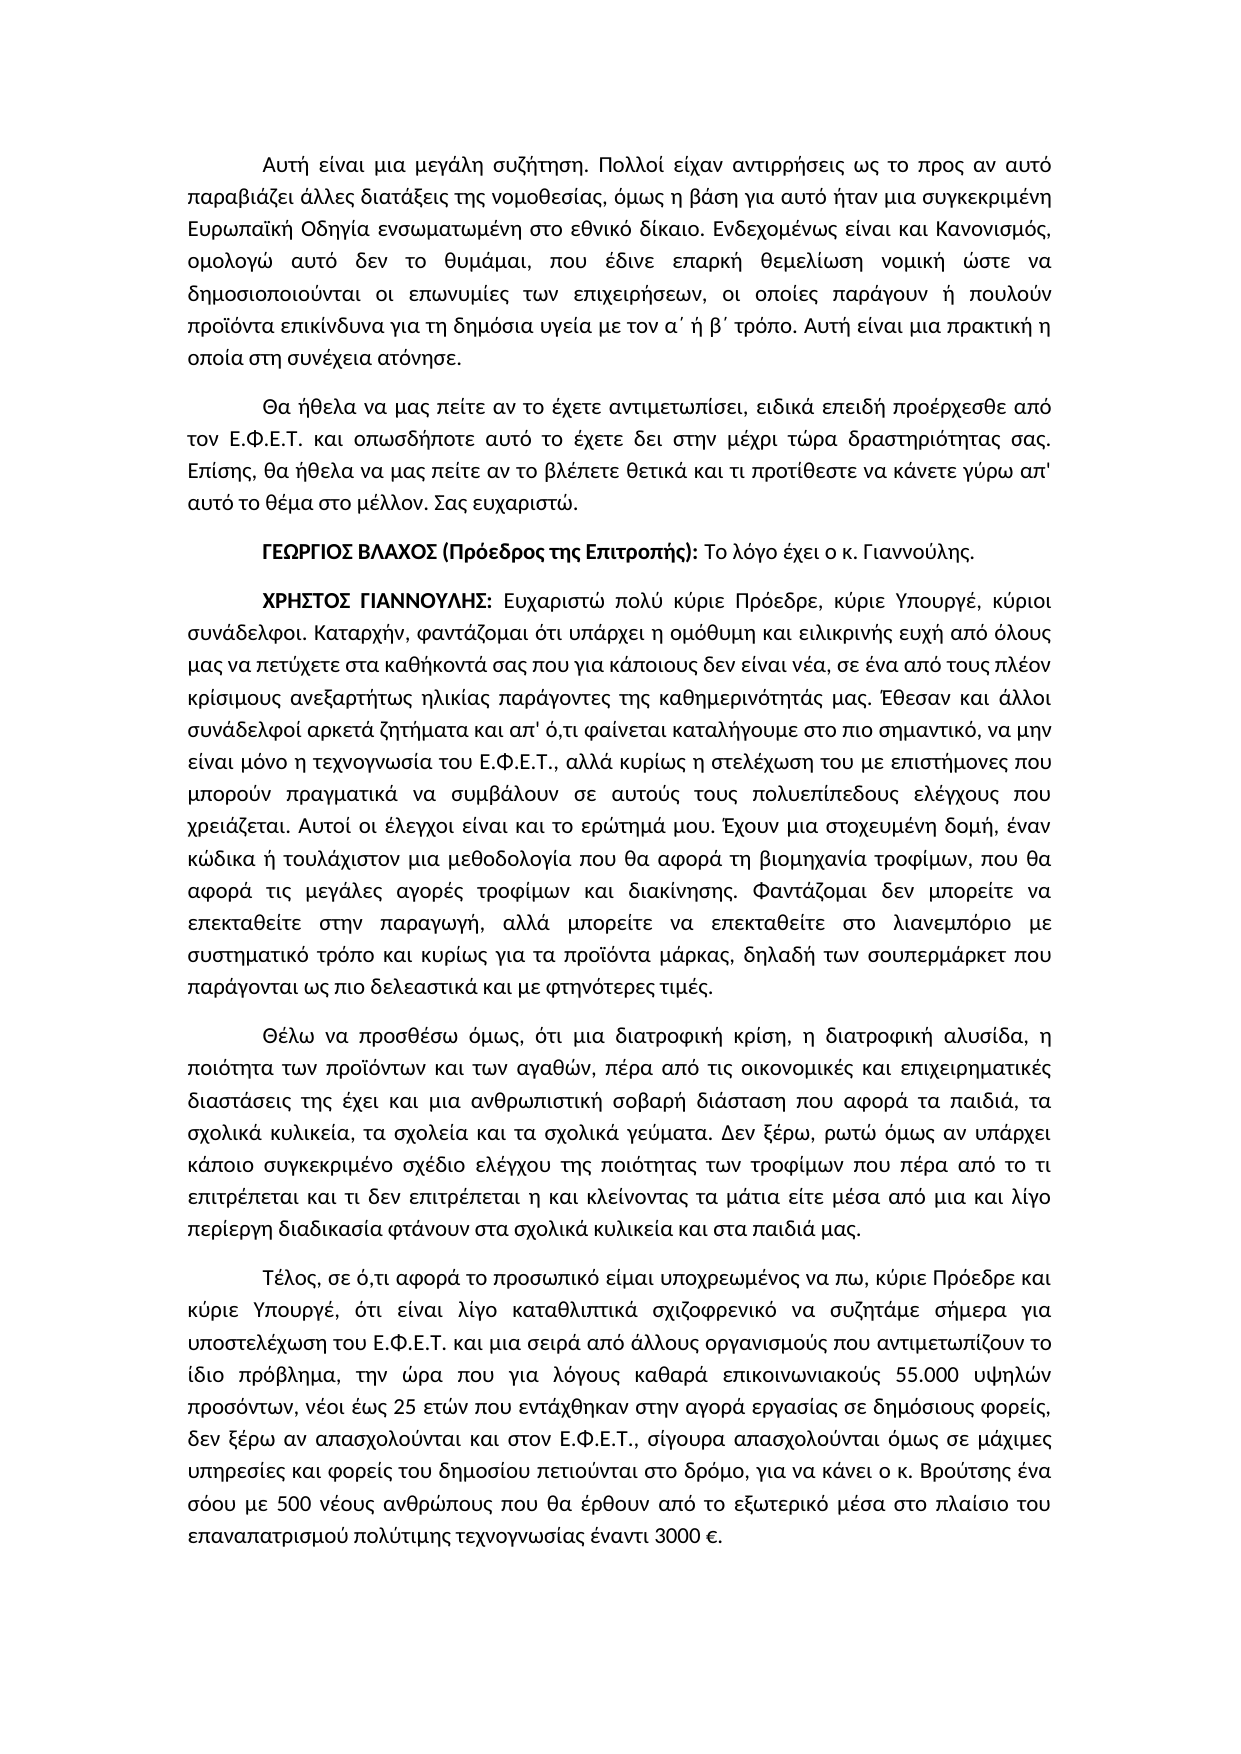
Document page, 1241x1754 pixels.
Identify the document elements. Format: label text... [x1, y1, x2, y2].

text Θα ήθελα να μας πείτε αν το έχετε αντιμετωπίσει, ειδικά επειδή προέρχεσθε από τον Ε.Φ.Ε.Τ. και οπωσδήποτε αυτό το έχετε δει στην μέχρι τώρα δραστηριότητας σας. Επίσης, θα ήθελα να μας πείτε αν το βλέπετε θετικά και τι προτίθεστε να κάνετε γύρω απ' αυτό το θέμα στο μέλλον. Σας ευχαριστώ. [187, 392, 1053, 517]
text Αυτή είναι μια μεγάλη συζήτηση. Πολλοί είχαν αντιρρήσεις ως το προς αν αυτό παραβιάζει άλλες διατάξεις της νομοθεσίας, όμως η βάση για αυτό ήταν μια συγκεκριμένη Ευρωπαϊκή Οδηγία ενσωματωμένη στο εθνικό δίκαιο. Ενδεχομένως είναι και Κανονισμός, ομολογώ αυτό δεν το θυμάμαι, που έδινε επαρκή θεμελίωση νομική ώστε να δημοσιοποιούνται οι επωνυμίες των επιχειρήσεων, οι οποίες παράγουν ή πουλούν προϊόντα επικίνδυνα για τη δημόσια υγεία με τον α΄ ή β΄ τρόπο. Αυτή είναι μια πρακτική η οποία στη συνέχεια ατόνησε. [187, 150, 1053, 371]
text Τέλος, σε ό,τι αφορά το προσωπικό είμαι υποχρεωμένος να πω, κύριε Πρόεδρε και κύριε Υπουργέ, ότι είναι λίγο καταθλιπτικά σχιζοφρενικό να συζητάμε σήμερα για υποστελέχωση του Ε.Φ.Ε.Τ. και μια σειρά από άλλους οργανισμούς που αντιμετωπίζουν το ίδιο πρόβλημα, την ώρα που για λόγους καθαρά επικοινωνιακούς 55.000 υψηλών προσόντων, νέοι έως 25 ετών που εντάχθηκαν στην αγορά εργασίας σε δημόσιους φορείς, δεν ξέρω αν απασχολούνται και στον Ε.Φ.Ε.Τ., σίγουρα απασχολούνται όμως σε μάχιμες υπηρεσίες και φορείς του δημοσίου πετιούνται στο δρόμο, για να κάνει ο κ. Βρούτσης ένα σόου με 500 νέους ανθρώπους που θα έρθουν από το εξωτερικό μέσα στο πλαίσιο του επαναπατρισμού πολύτιμης τεχνογνωσίας έναντι 3000 €. [187, 1263, 1053, 1549]
text Θέλω να προσθέσω όμως, ότι μια διατροφική κρίση, η διατροφική αλυσίδα, η ποιότητα των προϊόντων και των αγαθών, πέρα από τις οικονομικές και επιχειρηματικές διαστάσεις της έχει και μια ανθρωπιστική σοβαρή διάσταση που αφορά τα παιδιά, τα σχολικά κυλικεία, τα σχολεία και τα σχολικά γεύματα. Δεν ξέρω, ρωτώ όμως αν υπάρχει κάποιο συγκεκριμένο σχέδιο ελέγχου της ποιότητας των τροφίμων που πέρα από το τι επιτρέπεται και τι δεν επιτρέπεται η και κλείνοντας τα μάτια είτε μέσα από μια και λίγο περίεργη διαδικασία φτάνουν στα σχολικά κυλικεία και στα παιδιά μας. [187, 1021, 1053, 1242]
text ΓΕΩΡΓΙΟΣ ΒΛΑΧΟΣ (Πρόεδρος της Επιτροπής): Το λόγο έχει ο κ. Γιαννούλης. [187, 537, 1053, 565]
text ΧΡΗΣΤΟΣ ΓΙΑΝΝΟΥΛΗΣ: Ευχαριστώ πολύ κύριε Πρόεδρε, κύριε Υπουργέ, κύριοι συνάδελφοι. Καταρχήν, φαντάζομαι ότι υπάρχει η ομόθυμη και ειλικρινής ευχή από όλους μας να πετύχετε στα καθήκοντά σας που για κάποιους δεν είναι νέα, σε ένα από τους πλέον κρίσιμους ανεξαρτήτως ηλικίας παράγοντες της καθημερινότητάς μας. Έθεσαν και άλλοι συνάδελφοί αρκετά ζητήματα και απ' ό,τι φαίνεται καταλήγουμε στο πιο σημαντικό, να μην είναι μόνο η τεχνογνωσία του Ε.Φ.Ε.Τ., αλλά κυρίως η στελέχωση του με επιστήμονες που μπορούν πραγματικά να συμβάλουν σε αυτούς τους πολυεπίπεδους ελέγχους που χρειάζεται. Αυτοί οι έλεγχοι είναι και το ερώτημά μου. Έχουν μια στοχευμένη δομή, έναν κώδικα ή τουλάχιστον μια μεθοδολογία που θα αφορά τη βιομηχανία τροφίμων, που θα αφορά τις μεγάλες αγορές τροφίμων και διακίνησης. Φαντάζομαι δεν μπορείτε να επεκταθείτε στην παραγωγή, αλλά μπορείτε να επεκταθείτε στο λιανεμπόριο με συστηματικό τρόπο και κυρίως για τα προϊόντα μάρκας, δηλαδή των σουπερμάρκετ που παράγονται ως πιο δελεαστικά και με φτηνότερες τιμές. [187, 586, 1053, 1001]
